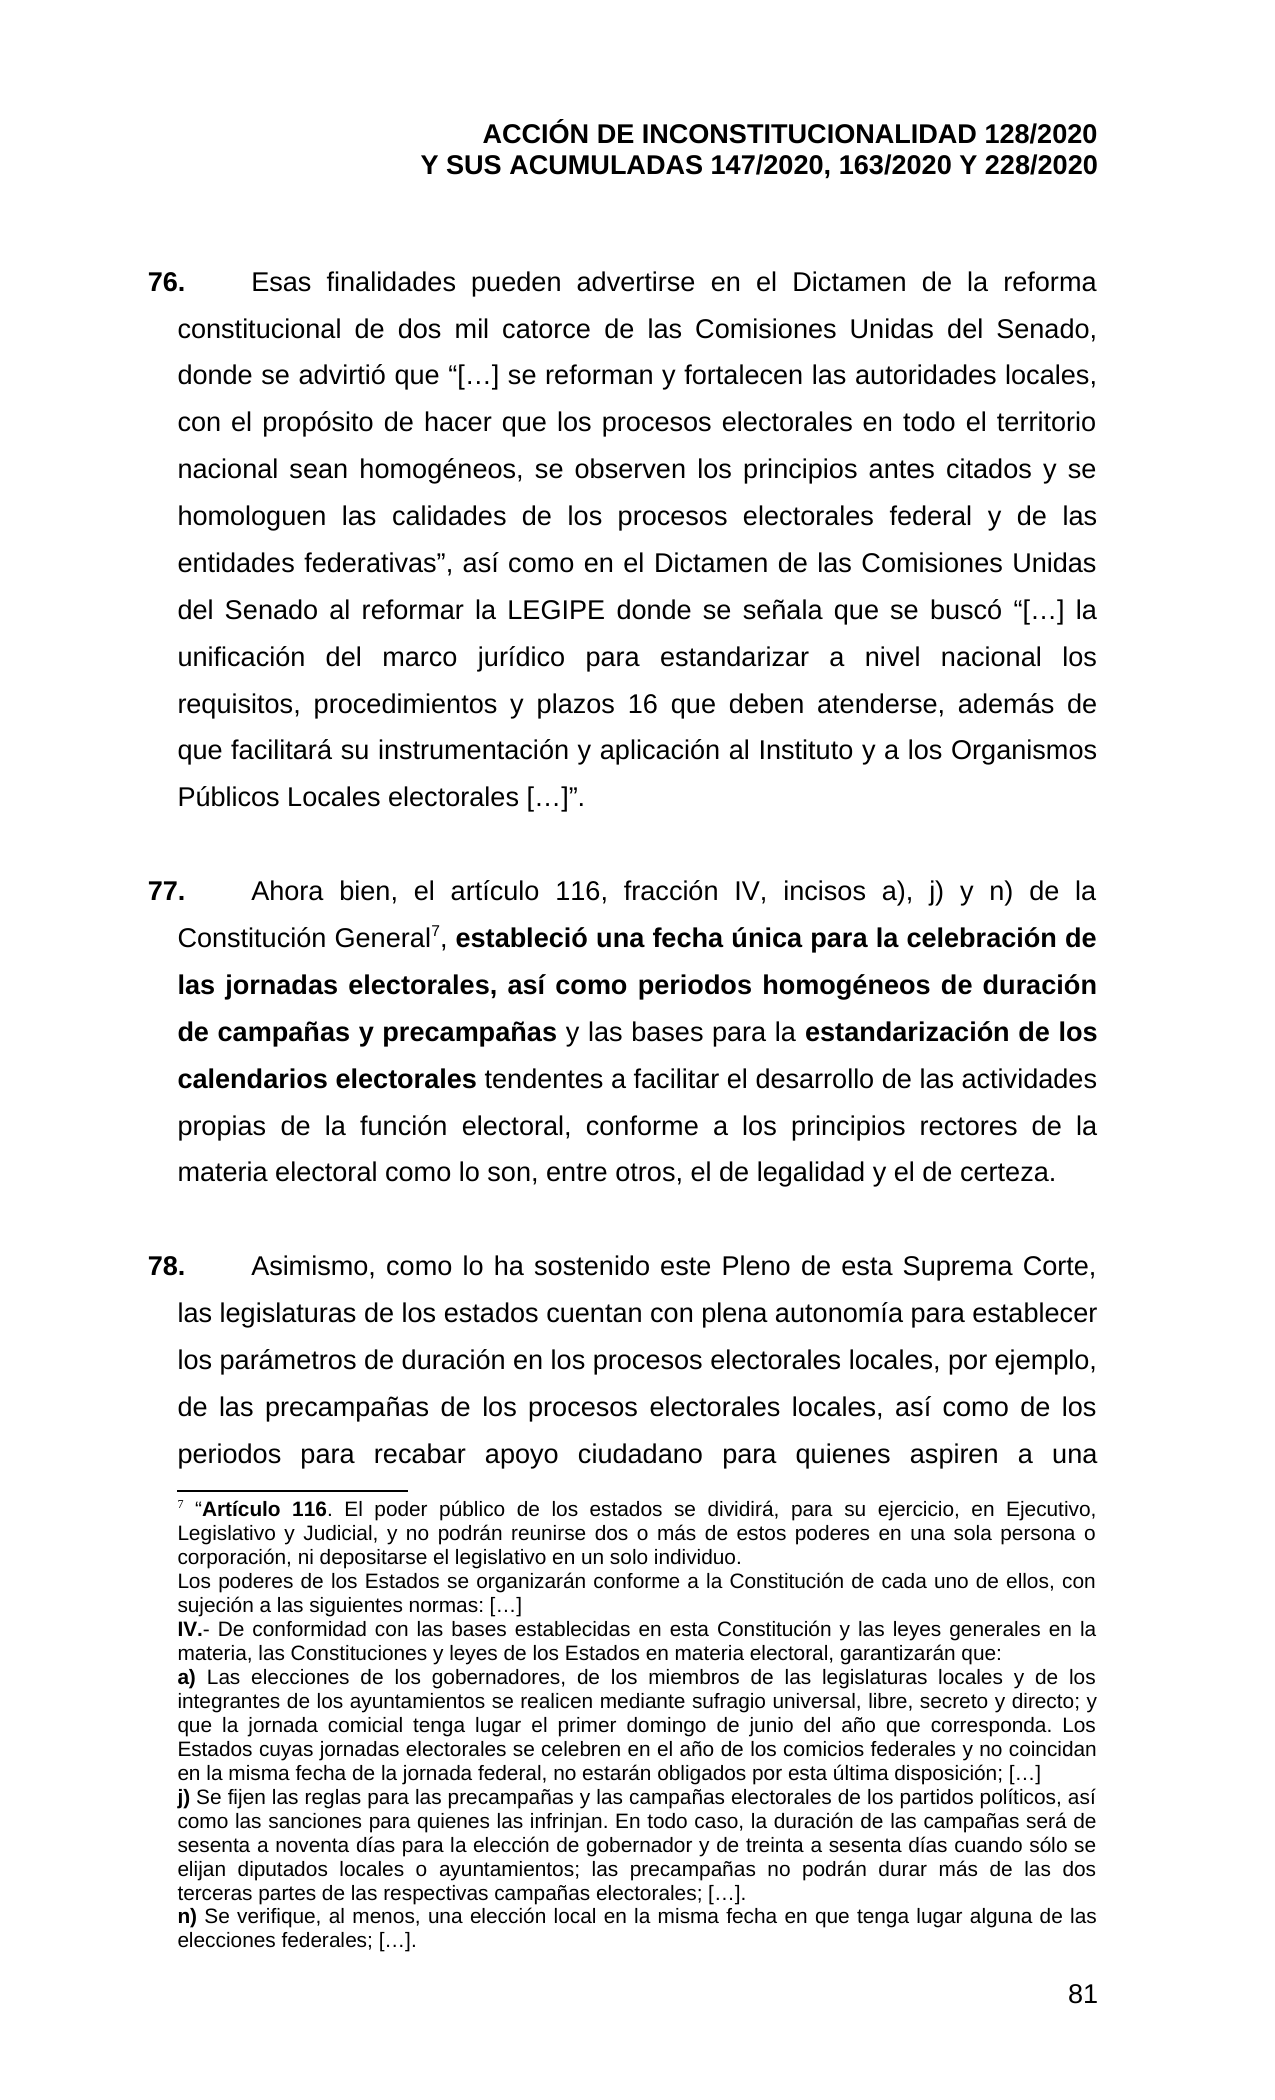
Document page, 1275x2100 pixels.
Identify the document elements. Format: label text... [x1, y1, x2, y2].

list Asimismo, como lo ha sostenido este Pleno de esta Suprema Corte, las legislaturas de los estados cuentan con plena autonomía para establecer los parámetros de duración en los procesos electorales locales, por ejemplo, de las precampañas de los procesos electorales locales, así como de los periodos para recabar apoyo ciudadano para quienes aspiren a una candidatura independiente o para el registro de candidatos(as), siempre y cuando se ajusten a las bases previstas en la Constitución General. [148, 1250, 1098, 1469]
list Esas finalidades pueden advertirse en el Dictamen de la reforma constitucional de dos mil catorce de las Comisiones Unidas del Senado, donde se advirtió que “[…] se reforman y fortalecen las autoridades locales, con el propósito de hacer que los procesos electorales en todo el territorio nacional sean homogéneos, se observen los principios antes citados y se homologuen las calidades de los procesos electorales federal y de las entidades federativas”, así como en el Dictamen de las Comisiones Unidas del Senado al reformar la LEGIPE donde se señala que se buscó “[…] la unificación del marco jurídico para estandarizar a nivel nacional los requisitos, procedimientos y plazos 16 que deben atenderse, además de que facilitará su instrumentación y aplicación al Instituto y a los Organismos Públicos Locales electorales […]”. [148, 266, 1098, 813]
list Ahora bien, el artículo 116, fracción IV, incisos a), j) y n) de la Constitución General, estableció una fecha única para la celebración de las jornadas electorales, así como periodos homogéneos de duración de campañas y precampañas y las bases para la estandarización de los calendarios electorales tendentes a facilitar el desarrollo de las actividades propias de la función electoral, conforme a los principios rectores de la materia electoral como lo son, entre otros, el de legalidad y el de certeza. [148, 875, 1098, 1188]
